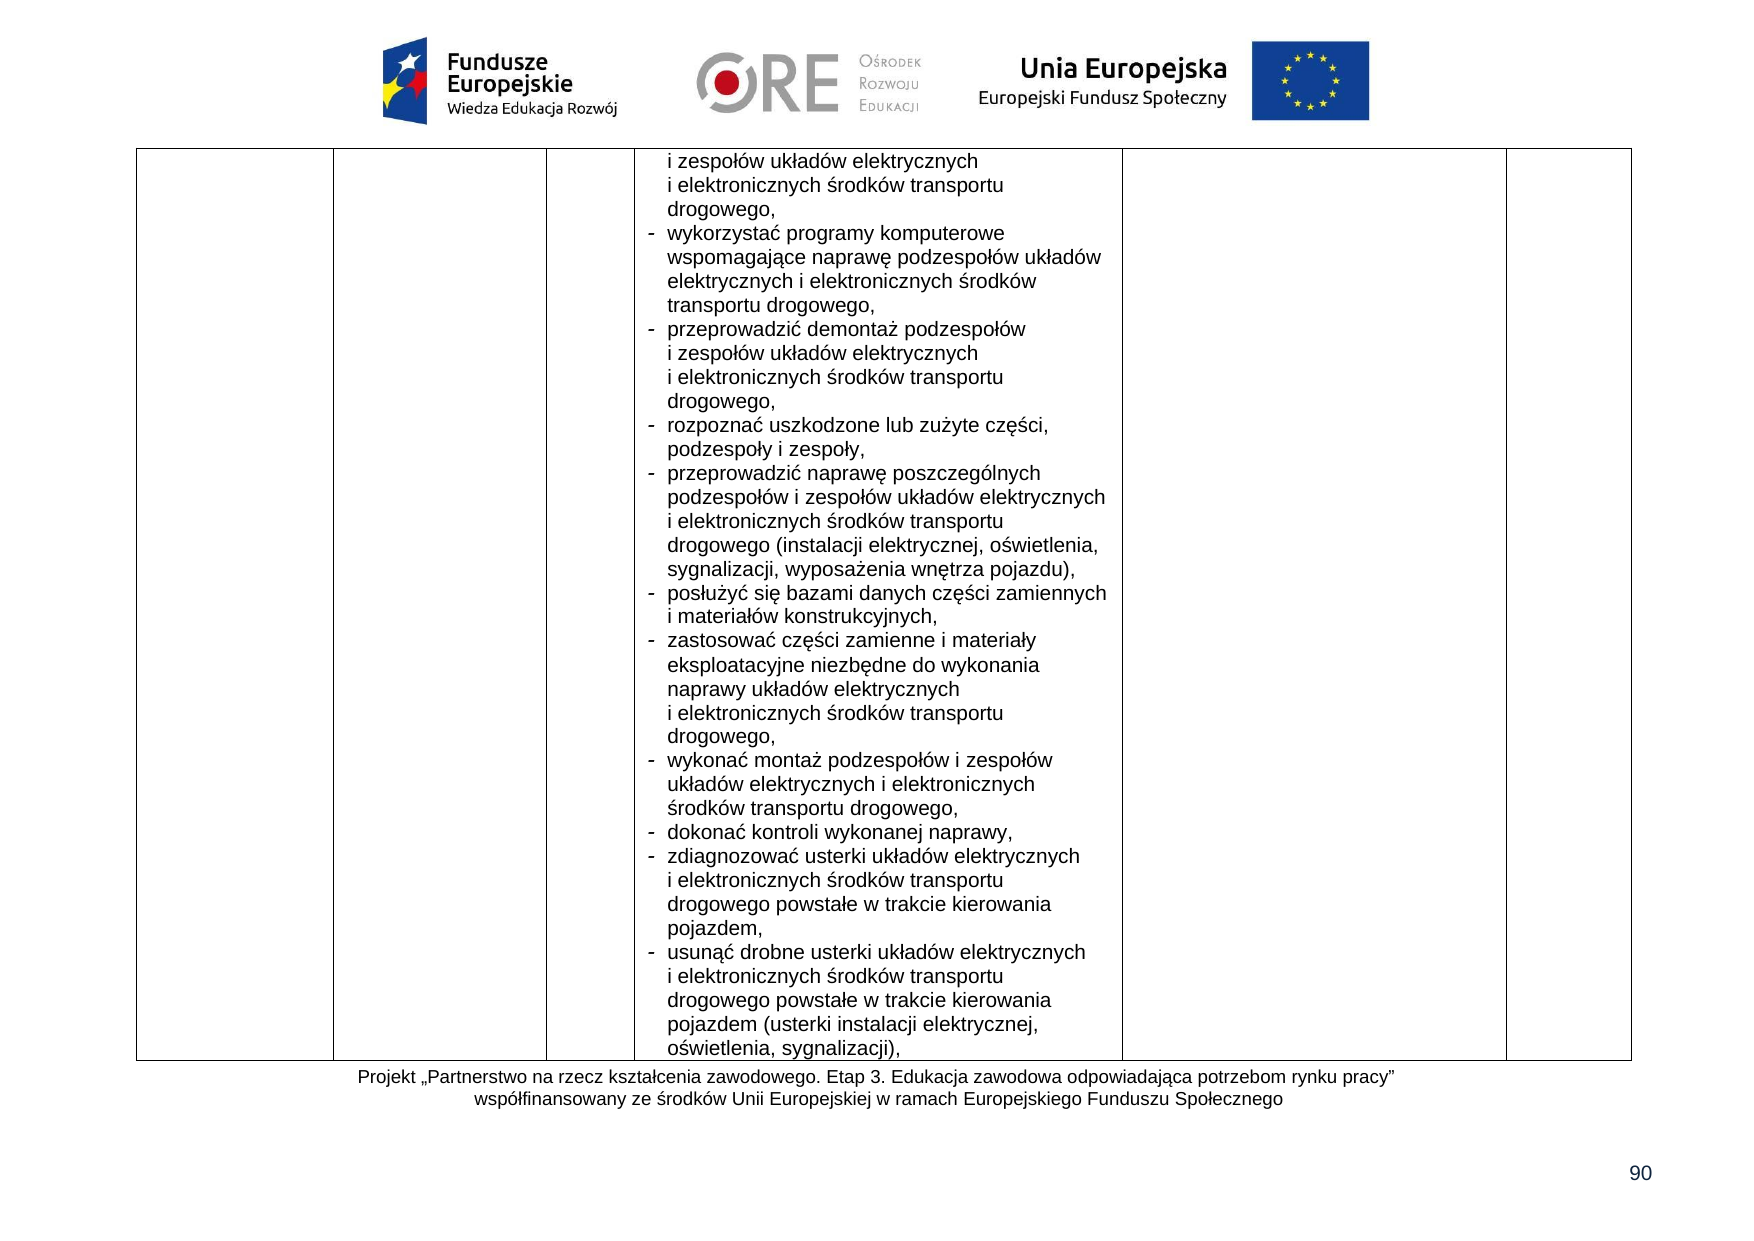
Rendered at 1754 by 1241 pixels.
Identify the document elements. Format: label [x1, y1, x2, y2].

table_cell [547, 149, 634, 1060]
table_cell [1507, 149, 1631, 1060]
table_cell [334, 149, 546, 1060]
picture [361, 15, 1396, 146]
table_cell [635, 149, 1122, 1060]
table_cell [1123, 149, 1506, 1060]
